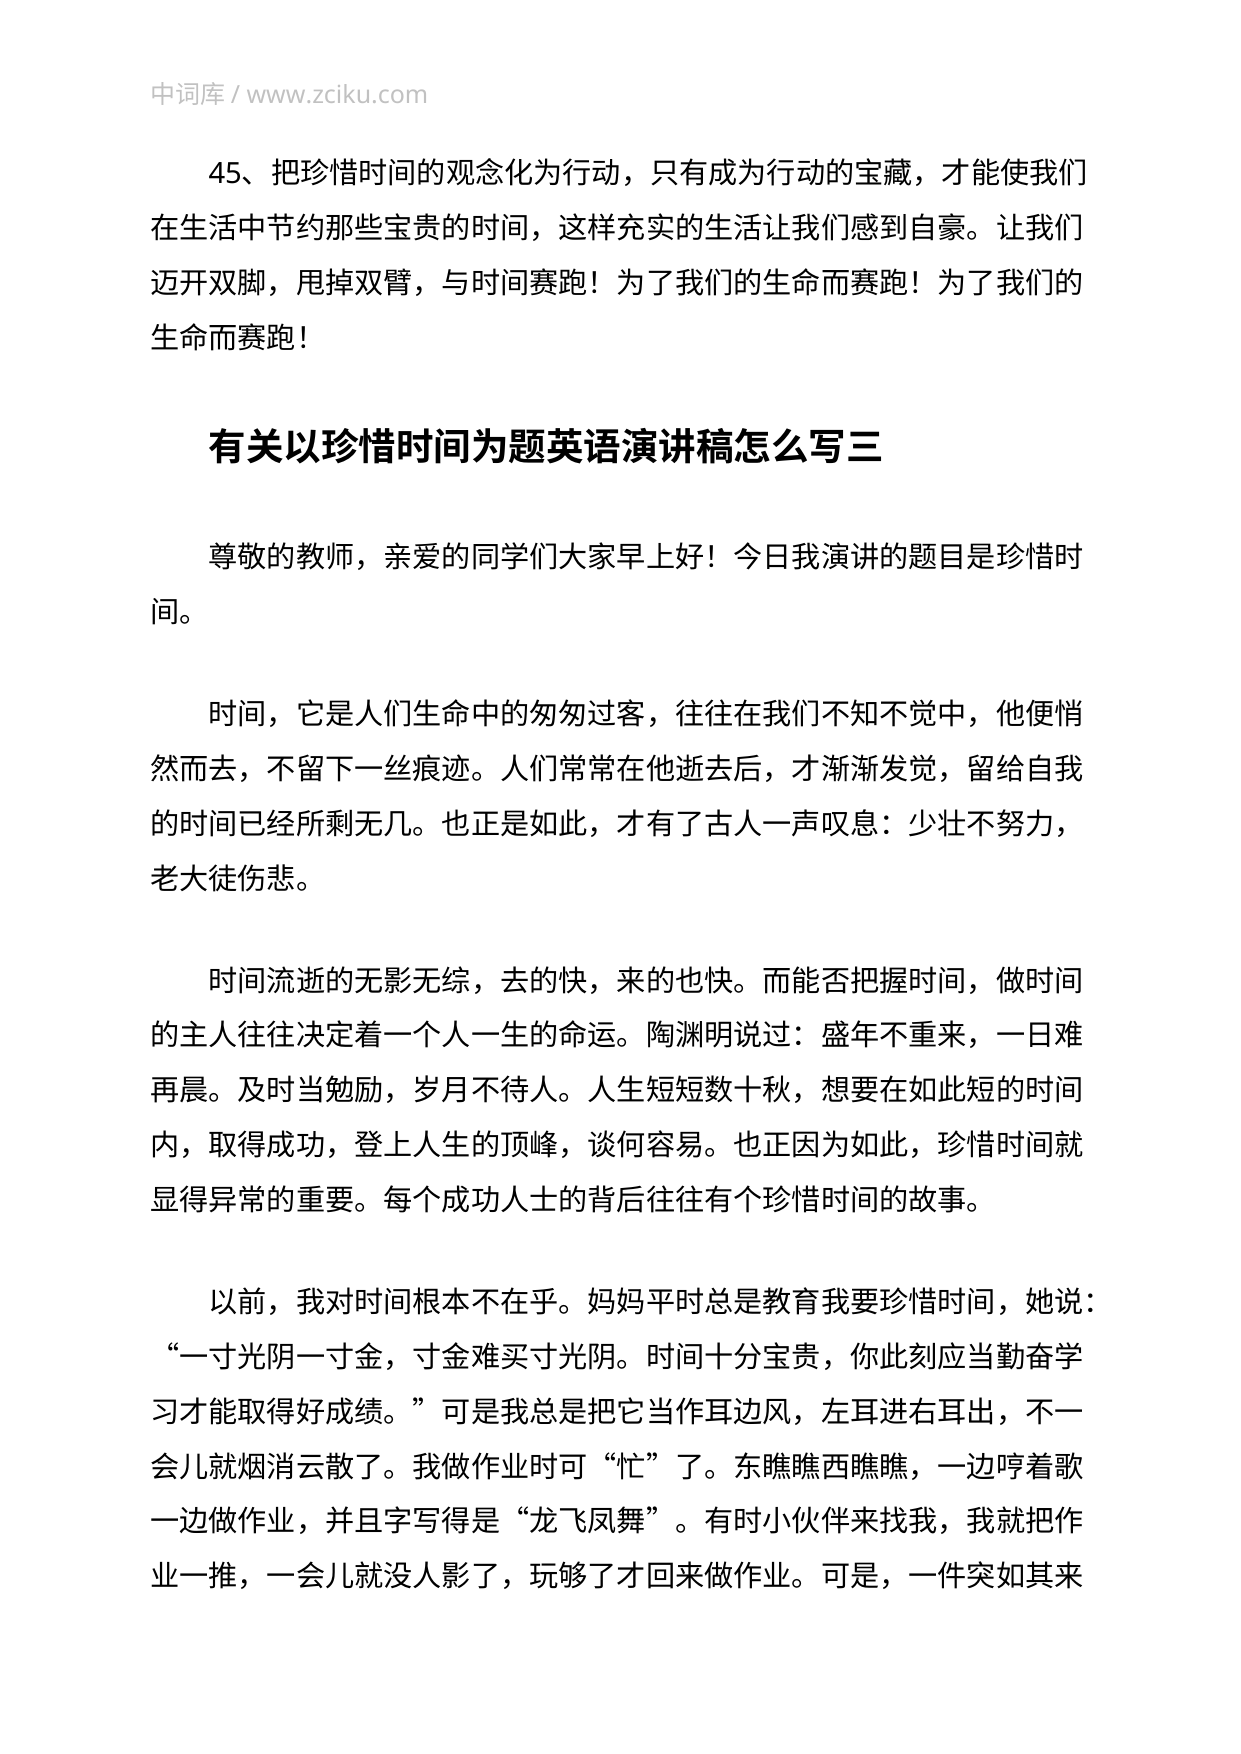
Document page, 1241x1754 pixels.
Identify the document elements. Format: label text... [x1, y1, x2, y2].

text 45、把珍惜时间的观念化为行动，只有成为行动的宝藏，才能使我们在生活中节约那些宝贵的时间，这样充实的生活让我们感到自豪。让我们迈开双脚，甩掉双臂，与时间赛跑！为了我们的生命而赛跑！为了我们的生命而赛跑！ [150, 150, 1090, 357]
text 尊敬的教师，亲爱的同学们大家早上好！今日我演讲的题目是珍惜时间。 [150, 534, 1090, 631]
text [150, 1278, 1090, 1595]
text 有关以珍惜时间为题英语演讲稿怎么写三 [150, 417, 1090, 471]
text 时间流逝的无影无综，去的快，来的也快。而能否把握时间，做时间的主人往往决定着一个人一生的命运。陶渊明说过：盛年不重来，一日难再晨。及时当勉励，岁月不待人。人生短短数十秋，想要在如此短的时间内，取得成功，登上人生的顶峰，谈何容易。也正因为如此，珍惜时间就显得异常的重要。每个成功人士的背后往往有个珍惜时间的故事。 [150, 957, 1090, 1219]
text 时间，它是人们生命中的匆匆过客，往往在我们不知不觉中，他便悄然而去，不留下一丝痕迹。人们常常在他逝去后，才渐渐发觉，留给自我的时间已经所剩无几。也正是如此，才有了古人一声叹息：少壮不努力，老大徒伤悲。 [150, 691, 1090, 898]
